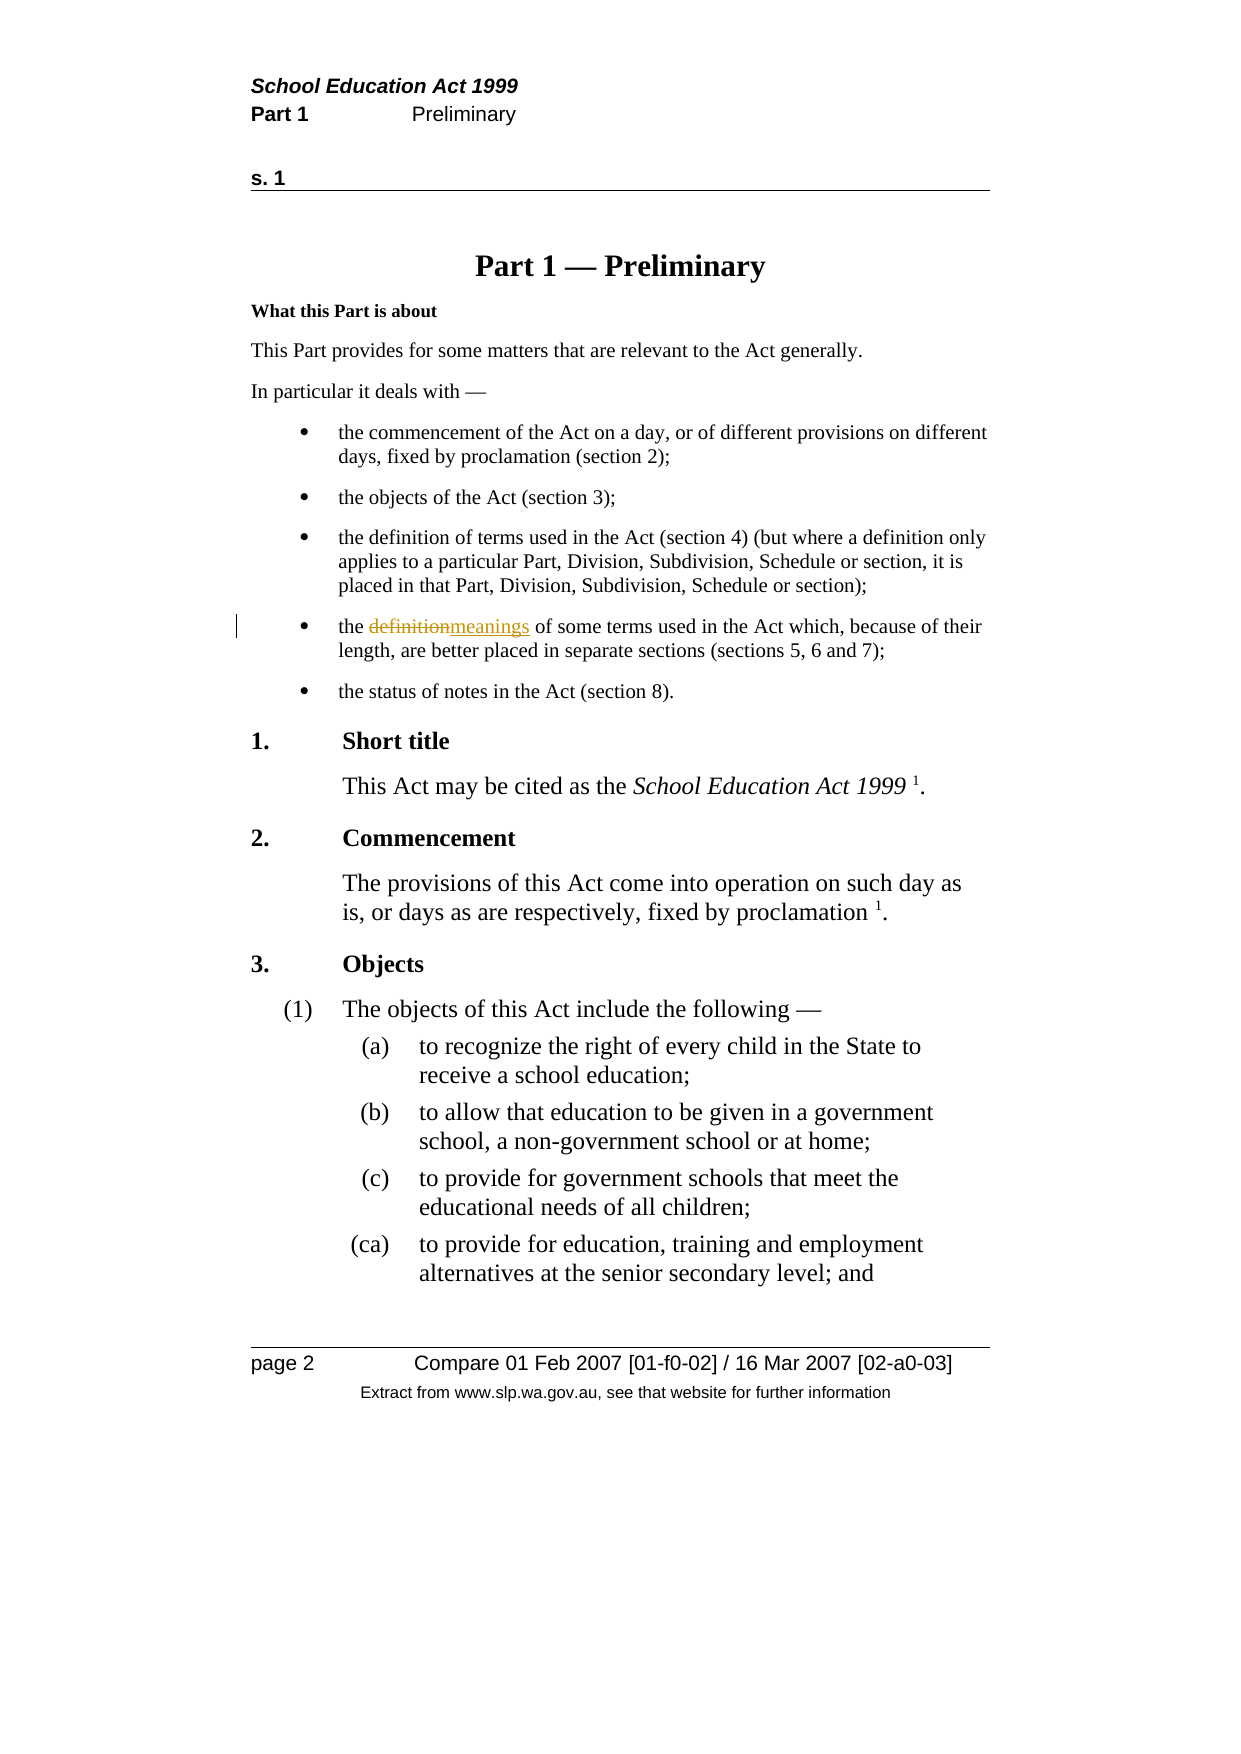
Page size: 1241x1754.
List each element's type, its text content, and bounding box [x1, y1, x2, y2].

list the commencement of the Act on a day, or of different provisions on different days, fixed by proclamation (section 2); [301, 420, 990, 468]
text (c) to provide for government schools that meet the educational needs of all children; [251, 1163, 990, 1221]
subtitle 3. Objects [251, 949, 990, 978]
text (a) to recognize the right of every child in the State to receive a school education; [251, 1031, 990, 1089]
list the objects of the Act (section 3); [301, 484, 990, 509]
subtitle Part 1 — Preliminary [251, 247, 990, 283]
text (ca) to provide for education, training and employment alternatives at the senior secondary level; and [251, 1229, 990, 1286]
subtitle 2. Commencement [251, 823, 990, 852]
subtitle 1. Short title [251, 726, 990, 755]
list the of some terms used in the Act which, because of their length, are better placed in separate sections (sections 5, 6 and 7); [301, 614, 990, 662]
text The provisions of this Act come into operation on such day as is, or days as are respectively, fixed by proclamation 1. [251, 868, 990, 926]
text In particular it deals with — [251, 379, 990, 403]
text (1) The objects of this Act include the following — [251, 994, 990, 1023]
text This Part provides for some matters that are relevant to the Act generally. [251, 338, 990, 362]
list the definition of terms used in the Act (section 4) (but where a definition only applies to a particular Part, Division, Subdivision, Schedule or section, it is placed in that Part, Division, Subdivision, Schedule or section); [301, 525, 990, 597]
list the status of notes in the Act (section 8). [301, 679, 990, 703]
text This Act may be cited as the School Education Act 1999 1. [251, 771, 990, 800]
text What this Part is about [251, 300, 990, 322]
text (b) to allow that education to be given in a government school, a non-government school or at home; [251, 1097, 990, 1155]
